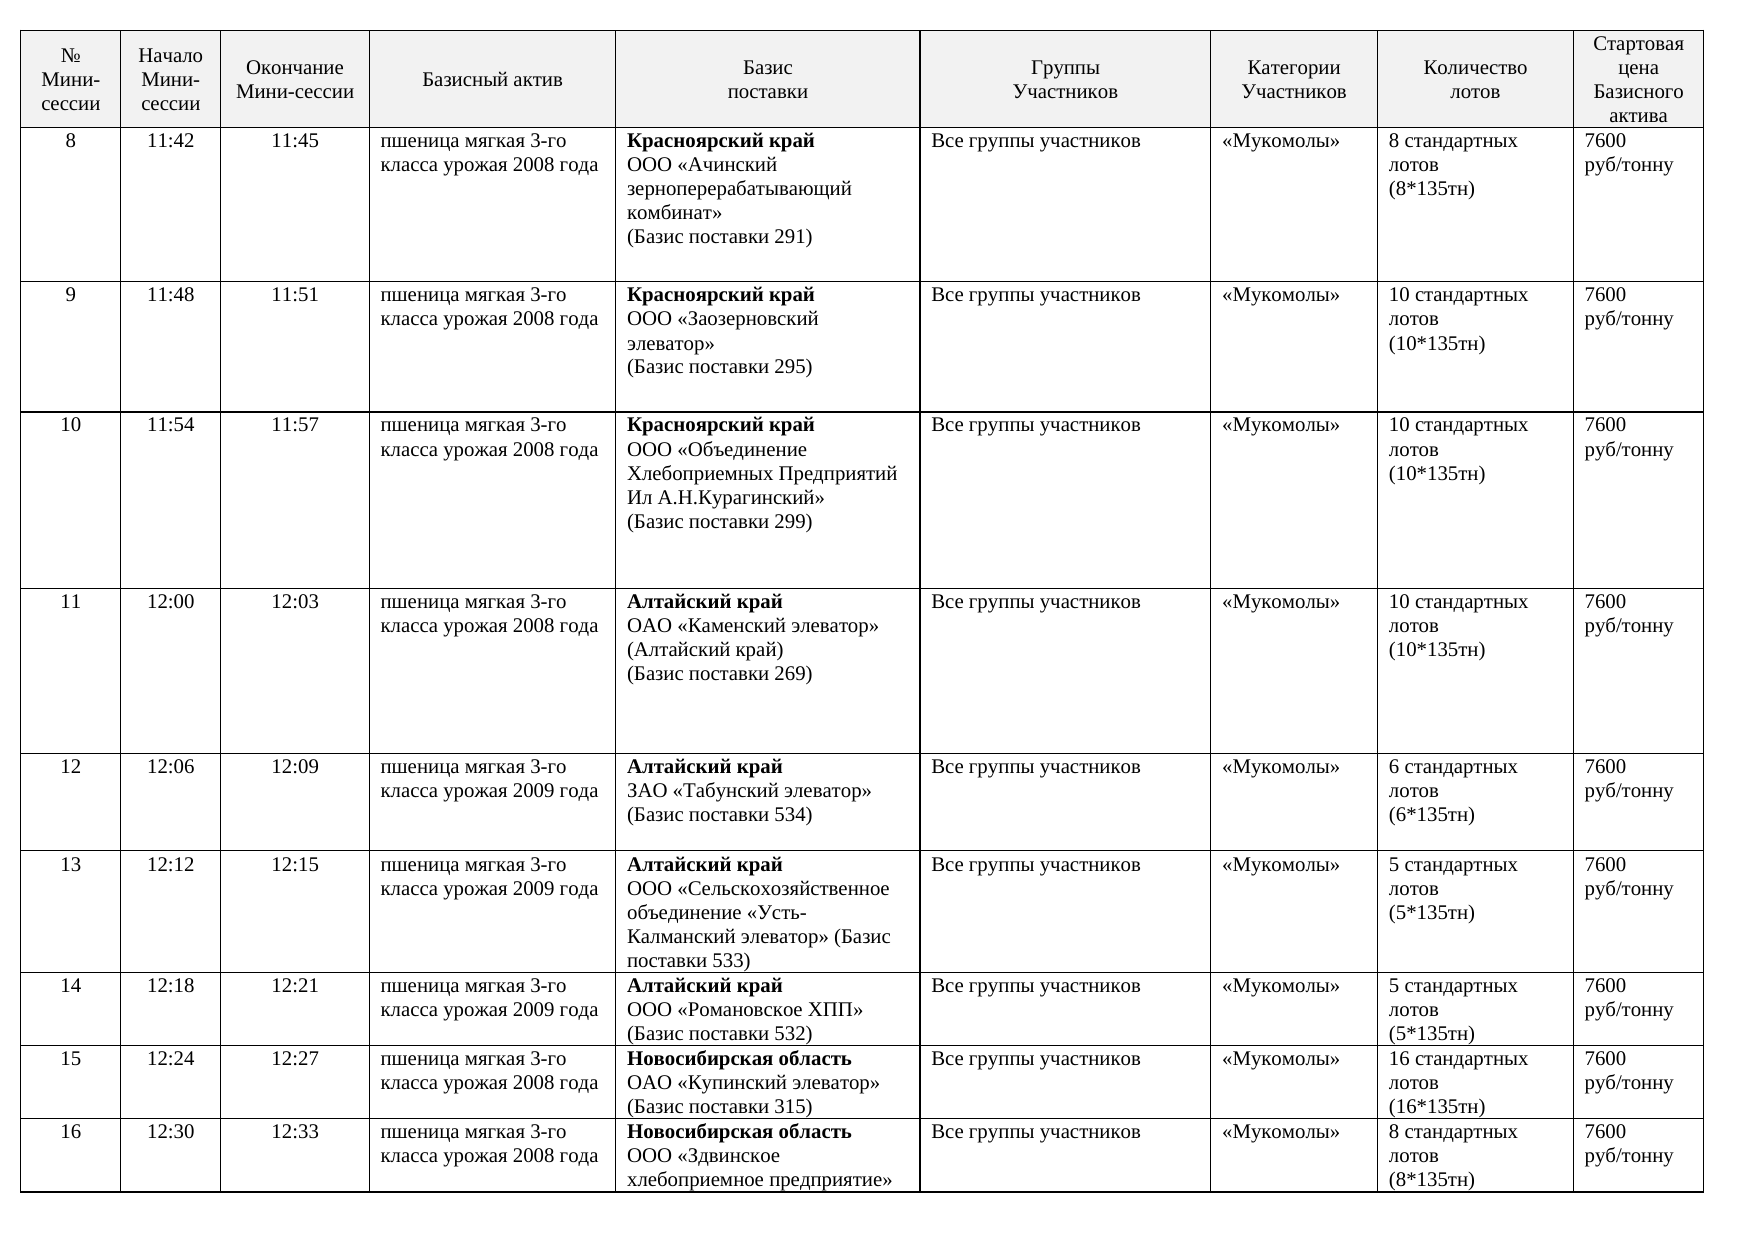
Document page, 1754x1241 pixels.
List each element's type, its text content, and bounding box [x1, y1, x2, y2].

table_cell 7600 руб/тонну [1574, 1119, 1703, 1191]
table_cell пшеница мягкая 3-го класса урожая 2009 года [370, 754, 615, 850]
table_cell 5 стандартных лотов (5*135тн) [1378, 851, 1573, 972]
table_cell Красноярский край ООО «Заозерновский элеватор» (Базис поставки 295) [616, 282, 919, 411]
table_cell пшеница мягкая 3-го класса урожая 2009 года [370, 973, 615, 1045]
table_cell Алтайский край ЗАО «Табунский элеватор» (Базис поставки 534) [616, 754, 919, 850]
table_cell Все группы участников [921, 589, 1210, 753]
table_cell «Мукомолы» [1211, 1046, 1377, 1118]
table_header Категории Участников [1211, 31, 1377, 127]
table_cell пшеница мягкая 3-го класса урожая 2008 года [370, 282, 615, 411]
table_cell 12 [21, 754, 120, 850]
table_cell 11 [21, 589, 120, 753]
table_cell 12:30 [121, 1119, 220, 1191]
table_cell 7600 руб/тонну [1574, 413, 1703, 588]
table_cell 6 стандартных лотов (6*135тн) [1378, 754, 1573, 850]
table_cell 16 [21, 1119, 120, 1191]
table_cell 14 [21, 973, 120, 1045]
table_cell 13 [21, 851, 120, 972]
table_cell 8 [21, 128, 120, 281]
table_cell 8 стандартных лотов (8*135тн) [1378, 1119, 1573, 1191]
table_cell 7600 руб/тонну [1574, 973, 1703, 1045]
table_cell Все группы участников [921, 851, 1210, 972]
table_header № Мини-сессии [21, 31, 120, 127]
table_cell 11:48 [121, 282, 220, 411]
table_cell 5 стандартных лотов (5*135тн) [1378, 973, 1573, 1045]
table_cell 11:45 [221, 128, 369, 281]
table_cell Алтайский край ООО «Сельскохозяйственное объединение «Усть-Калманский элеватор» (Базис поставки 533) [616, 851, 919, 972]
table_cell «Мукомолы» [1211, 851, 1377, 972]
table_cell Все группы участников [921, 128, 1210, 281]
table_cell Все группы участников [921, 282, 1210, 411]
table_header Группы Участников [921, 31, 1210, 127]
table_cell 11:51 [221, 282, 369, 411]
table_cell 7600 руб/тонну [1574, 282, 1703, 411]
table_cell 10 стандартных лотов (10*135тн) [1378, 413, 1573, 588]
table_cell 12:27 [221, 1046, 369, 1118]
table_cell 9 [21, 282, 120, 411]
table_cell пшеница мягкая 3-го класса урожая 2008 года [370, 128, 615, 281]
table_cell Красноярский край ООО «Объединение Хлебоприемных Предприятий Ил А.Н.Курагинский» (Базис поставки 299) [616, 413, 919, 588]
table_cell 10 [21, 413, 120, 588]
table_header Окончание Мини-сессии [221, 31, 369, 127]
table_cell «Мукомолы» [1211, 754, 1377, 850]
table_cell 15 [21, 1046, 120, 1118]
table_cell Новосибирская область ОАО «Купинский элеватор» (Базис поставки 315) [616, 1046, 919, 1118]
table_cell 12:15 [221, 851, 369, 972]
table_cell 11:54 [121, 413, 220, 588]
table_cell 12:12 [121, 851, 220, 972]
table_header Начало Мини-сессии [121, 31, 220, 127]
table_cell «Мукомолы» [1211, 589, 1377, 753]
table_cell «Мукомолы» [1211, 282, 1377, 411]
table_header Базисный актив [370, 31, 615, 127]
table_cell 12:21 [221, 973, 369, 1045]
table_cell 8 стандартных лотов (8*135тн) [1378, 128, 1573, 281]
table_cell пшеница мягкая 3-го класса урожая 2008 года [370, 413, 615, 588]
table_cell 11:42 [121, 128, 220, 281]
table_cell Все группы участников [921, 413, 1210, 588]
table_header Стартовая цена Базисного актива [1574, 31, 1703, 127]
table_cell «Мукомолы» [1211, 128, 1377, 281]
table_cell 12:06 [121, 754, 220, 850]
table_cell 12:33 [221, 1119, 369, 1191]
table_cell 12:18 [121, 973, 220, 1045]
table_cell 12:00 [121, 589, 220, 753]
table_cell 10 стандартных лотов (10*135тн) [1378, 589, 1573, 753]
table_cell 12:03 [221, 589, 369, 753]
table_cell пшеница мягкая 3-го класса урожая 2009 года [370, 851, 615, 972]
table_cell «Мукомолы» [1211, 973, 1377, 1045]
table_cell 7600 руб/тонну [1574, 1046, 1703, 1118]
table_cell пшеница мягкая 3-го класса урожая 2008 года [370, 1046, 615, 1118]
table_cell 7600 руб/тонну [1574, 128, 1703, 281]
table_cell пшеница мягкая 3-го класса урожая 2008 года [370, 589, 615, 753]
table_cell «Мукомолы» [1211, 413, 1377, 588]
table_cell 12:24 [121, 1046, 220, 1118]
table_cell 12:09 [221, 754, 369, 850]
table_cell Алтайский край ООО «Романовское ХПП» (Базис поставки 532) [616, 973, 919, 1045]
table_cell Все группы участников [921, 754, 1210, 850]
table_header Количество лотов [1378, 31, 1573, 127]
table_cell 7600 руб/тонну [1574, 754, 1703, 850]
table_cell Все группы участников [921, 973, 1210, 1045]
table_cell 11:57 [221, 413, 369, 588]
table_cell 7600 руб/тонну [1574, 851, 1703, 972]
table_cell 7600 руб/тонну [1574, 589, 1703, 753]
table_cell «Мукомолы» [1211, 1119, 1377, 1191]
table_cell Все группы участников [921, 1119, 1210, 1191]
table_cell Новосибирская область ООО «Здвинское хлебоприемное предприятие» (Базис поставки 310) [616, 1119, 919, 1191]
table_cell пшеница мягкая 3-го класса урожая 2008 года [370, 1119, 615, 1191]
table_cell Красноярский край ООО «Ачинский зерноперерабатывающий комбинат» (Базис поставки 291) [616, 128, 919, 281]
table_header Базис поставки [616, 31, 919, 127]
table_cell 10 стандартных лотов (10*135тн) [1378, 282, 1573, 411]
table_cell Алтайский край ОАО «Каменский элеватор» (Алтайский край) (Базис поставки 269) [616, 589, 919, 753]
table_cell 16 стандартных лотов (16*135тн) [1378, 1046, 1573, 1118]
table_cell Все группы участников [921, 1046, 1210, 1118]
